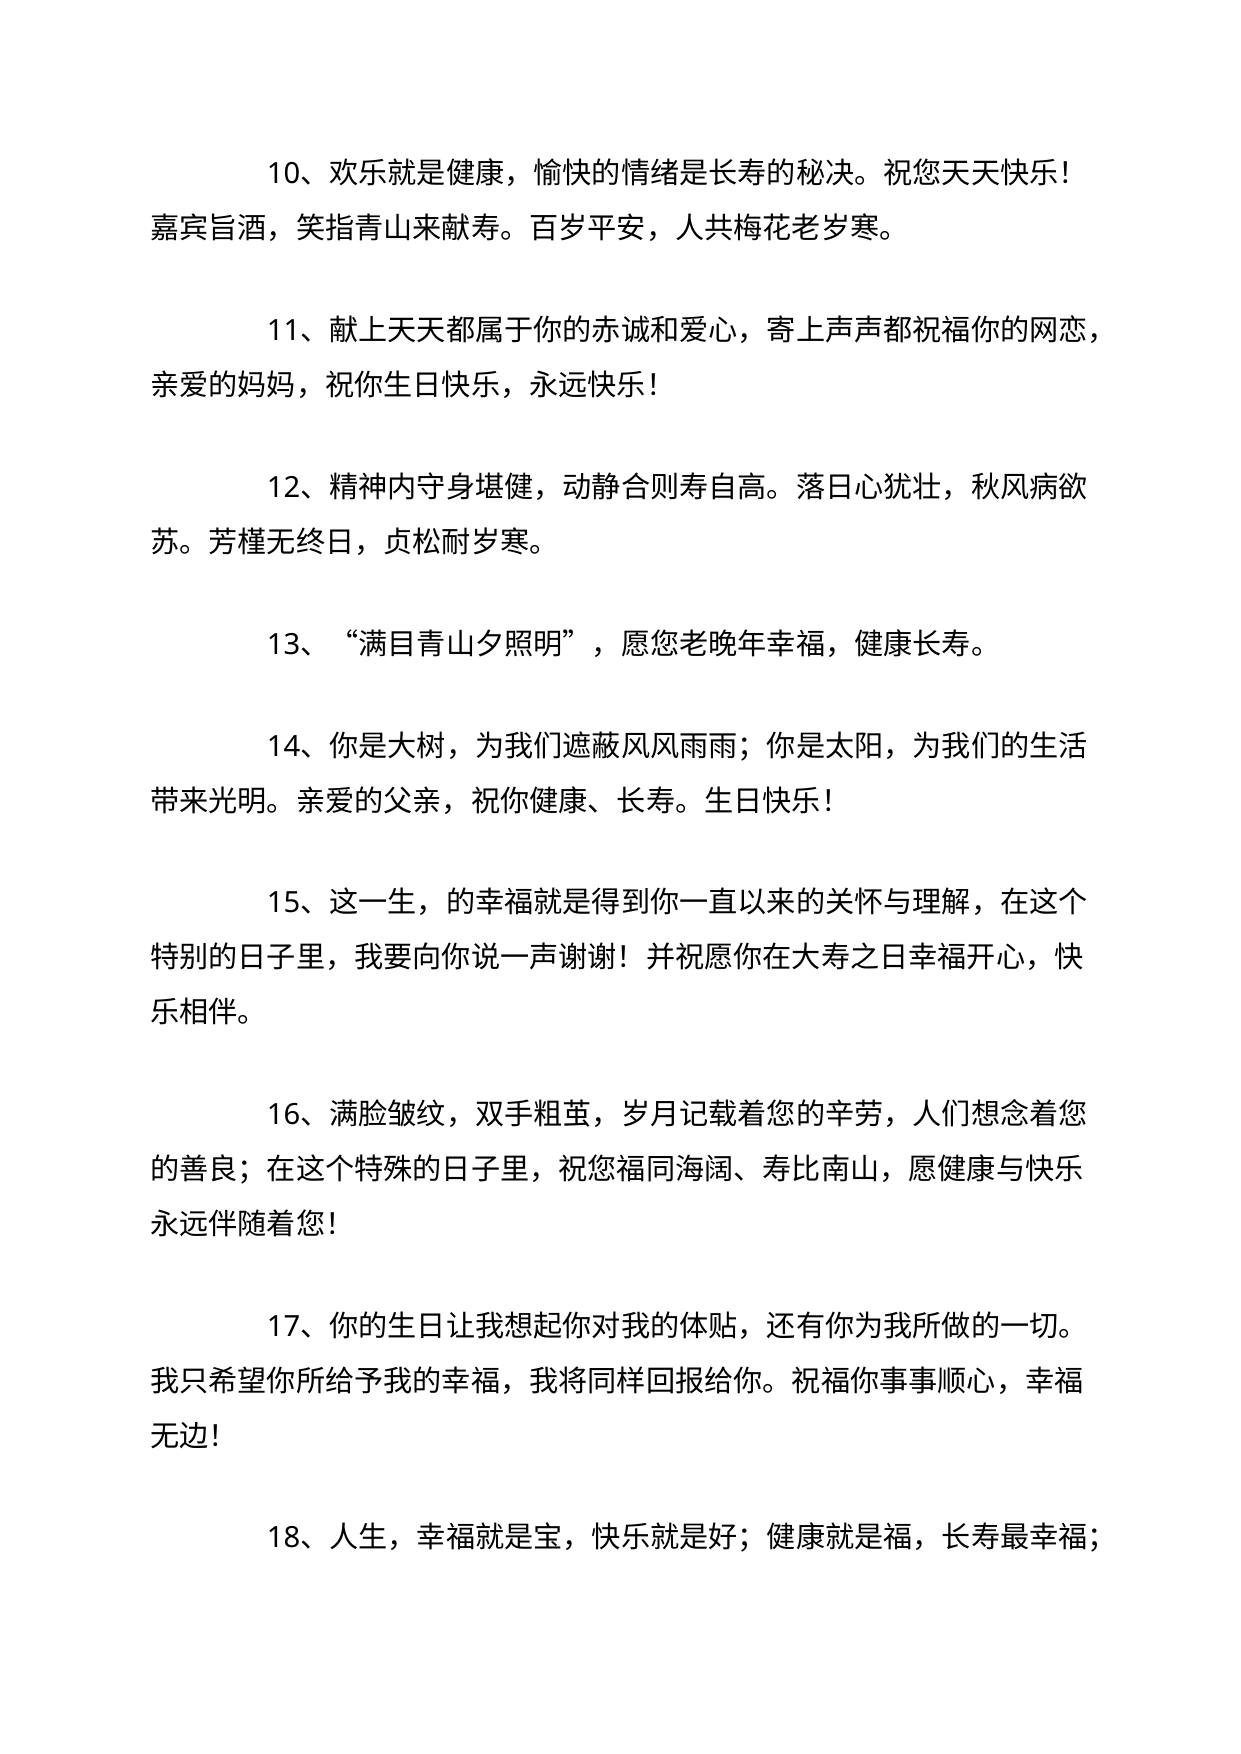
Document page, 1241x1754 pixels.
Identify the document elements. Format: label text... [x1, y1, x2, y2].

text 15、这一生，的幸福就是得到你一直以来的关怀与理解，在这个特别的日子里，我要向你说一声谢谢！并祝愿你在大寿之日幸福开心，快乐相伴。 [150, 879, 1090, 1031]
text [150, 1514, 1090, 1556]
text 16、满脸皱纹，双手粗茧，岁月记载着您的辛劳，人们想念着您的善良；在这个特殊的日子里，祝您福同海阔、寿比南山，愿健康与快乐永远伴随着您！ [150, 1091, 1090, 1243]
text 17、你的生日让我想起你对我的体贴，还有你为我所做的一切。我只希望你所给予我的幸福，我将同样回报给你。祝福你事事顺心，幸福无边！ [150, 1302, 1090, 1454]
text 10、欢乐就是健康，愉快的情绪是长寿的秘决。祝您天天快乐！嘉宾旨酒，笑指青山来献寿。百岁平安，人共梅花老岁寒。 [150, 150, 1090, 247]
text 13、“满目青山夕照明”，愿您老晚年幸福，健康长寿。 [150, 620, 1090, 663]
text 12、精神内守身堪健，动静合则寿自高。落日心犹壮，秋风病欲苏。芳槿无终日，贞松耐岁寒。 [150, 463, 1090, 561]
text 14、你是大树，为我们遮蔽风风雨雨；你是太阳，为我们的生活带来光明。亲爱的父亲，祝你健康、长寿。生日快乐！ [150, 722, 1090, 819]
text 11、献上天天都属于你的赤诚和爱心，寄上声声都祝福你的网恋，亲爱的妈妈，祝你生日快乐，永远快乐！ [150, 307, 1090, 404]
